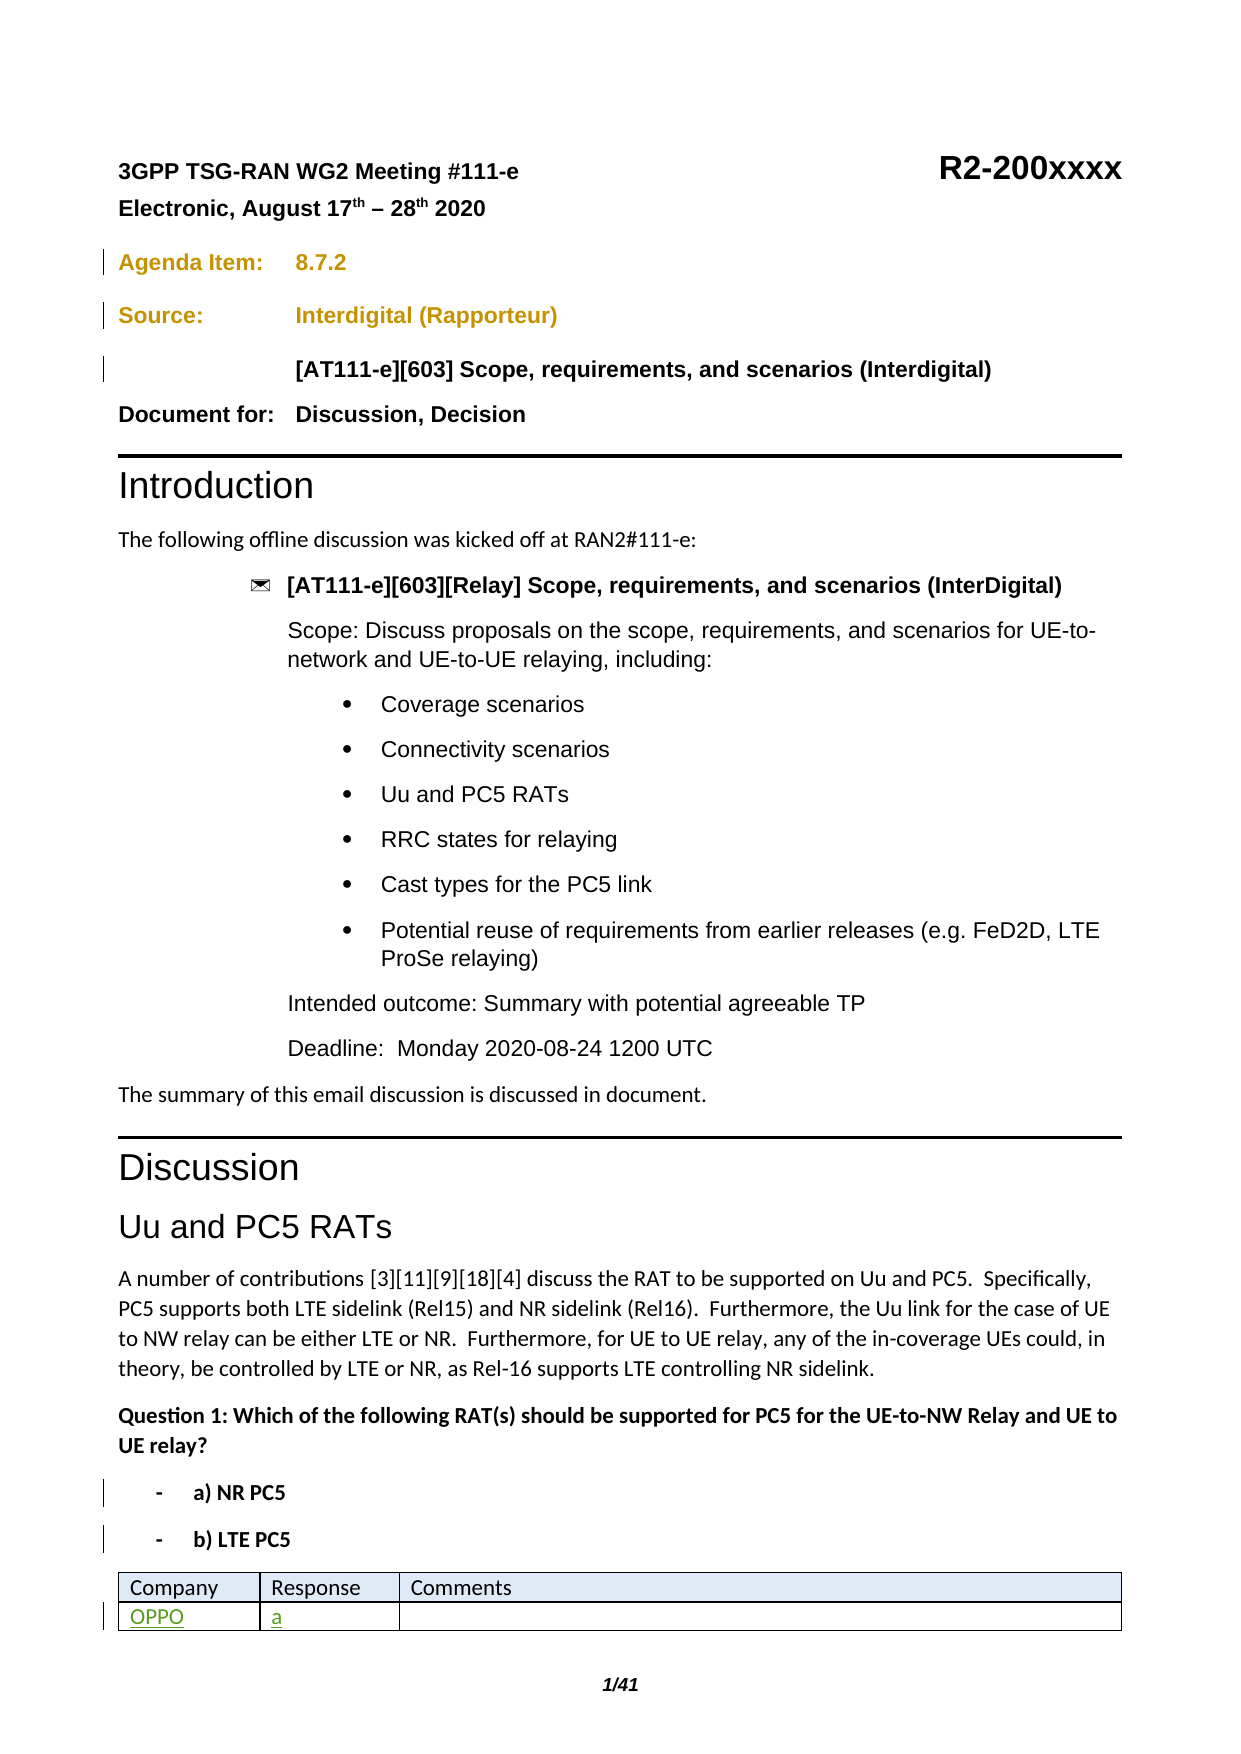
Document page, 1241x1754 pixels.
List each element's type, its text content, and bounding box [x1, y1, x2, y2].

text The following offline discussion was kicked off at RAN2#111-e: [118, 526, 1122, 553]
text Question 1: Which of the following RAT(s) should be supported for PC5 for the UE-to-NW Relay and UE to UE relay? [118, 1401, 1122, 1460]
list a) NR PC5 [156, 1478, 1122, 1507]
list Uu and PC5 RATs [343, 781, 1122, 808]
list Connectivity scenarios [343, 736, 1122, 762]
text A number of contributions [3][11][9][18][4] discuss the RAT to be supported on Uu and PC5. Specifically, PC5 supports both LTE sidelink (Rel15) and NR sidelink (Rel16). Furthermore, the Uu link for the case of UE to NW relay can be either LTE or NR. Furthermore, for UE to UE relay, any of the in-coverage UEs could, in theory, be controlled by LTE or NR, as Rel-16 supports LTE controlling NR sidelink. [118, 1264, 1122, 1383]
text 3GPP TSG-RAN WG2 Meeting #111-e R2-200xxxx [118, 148, 1122, 186]
table_header Comments [400, 1573, 1121, 1601]
table_header Company [119, 1573, 259, 1601]
subtitle Introduction [118, 458, 1122, 507]
text Electronic, August 17th – 28th 2020 [118, 195, 1122, 222]
text [AT111-e][603][Relay] Scope, requirements, and scenarios (InterDigital) [249, 572, 1122, 599]
list Cast types for the PC5 link [343, 871, 1122, 898]
table_cell [261, 1603, 399, 1630]
table_header Response [261, 1573, 399, 1601]
list [AT111-e][603] Scope, requirements, and scenarios (Interdigital) [287, 356, 1122, 382]
list RRC states for relaying [343, 826, 1122, 853]
list b) LTE PC5 [156, 1525, 1122, 1553]
subtitle Discussion [118, 1139, 1122, 1188]
text Deadline: Monday 2020-08-24 1200 UTC [249, 1035, 1122, 1062]
text Scope: Discuss proposals on the scope, requirements, and scenarios for UE-to-network and UE-to-UE relaying, including: [249, 617, 1122, 672]
list Coverage scenarios [343, 691, 1122, 717]
text Intended outcome: Summary with potential agreeable TP [249, 990, 1122, 1016]
list Potential reuse of requirements from earlier releases (e.g. FeD2D, LTE ProSe relaying) [343, 917, 1122, 971]
table_cell [400, 1603, 1121, 1630]
text Source: Interdigital (Rapporteur) [118, 302, 1122, 329]
subtitle Uu and PC5 RATs [118, 1207, 1122, 1245]
table_cell [119, 1603, 259, 1630]
text Agenda Item: 8.7.2 [118, 249, 1122, 275]
text Document for: Discussion, Decision [118, 401, 1122, 427]
text The summary of this email discussion is discussed in document. [118, 1080, 1122, 1108]
